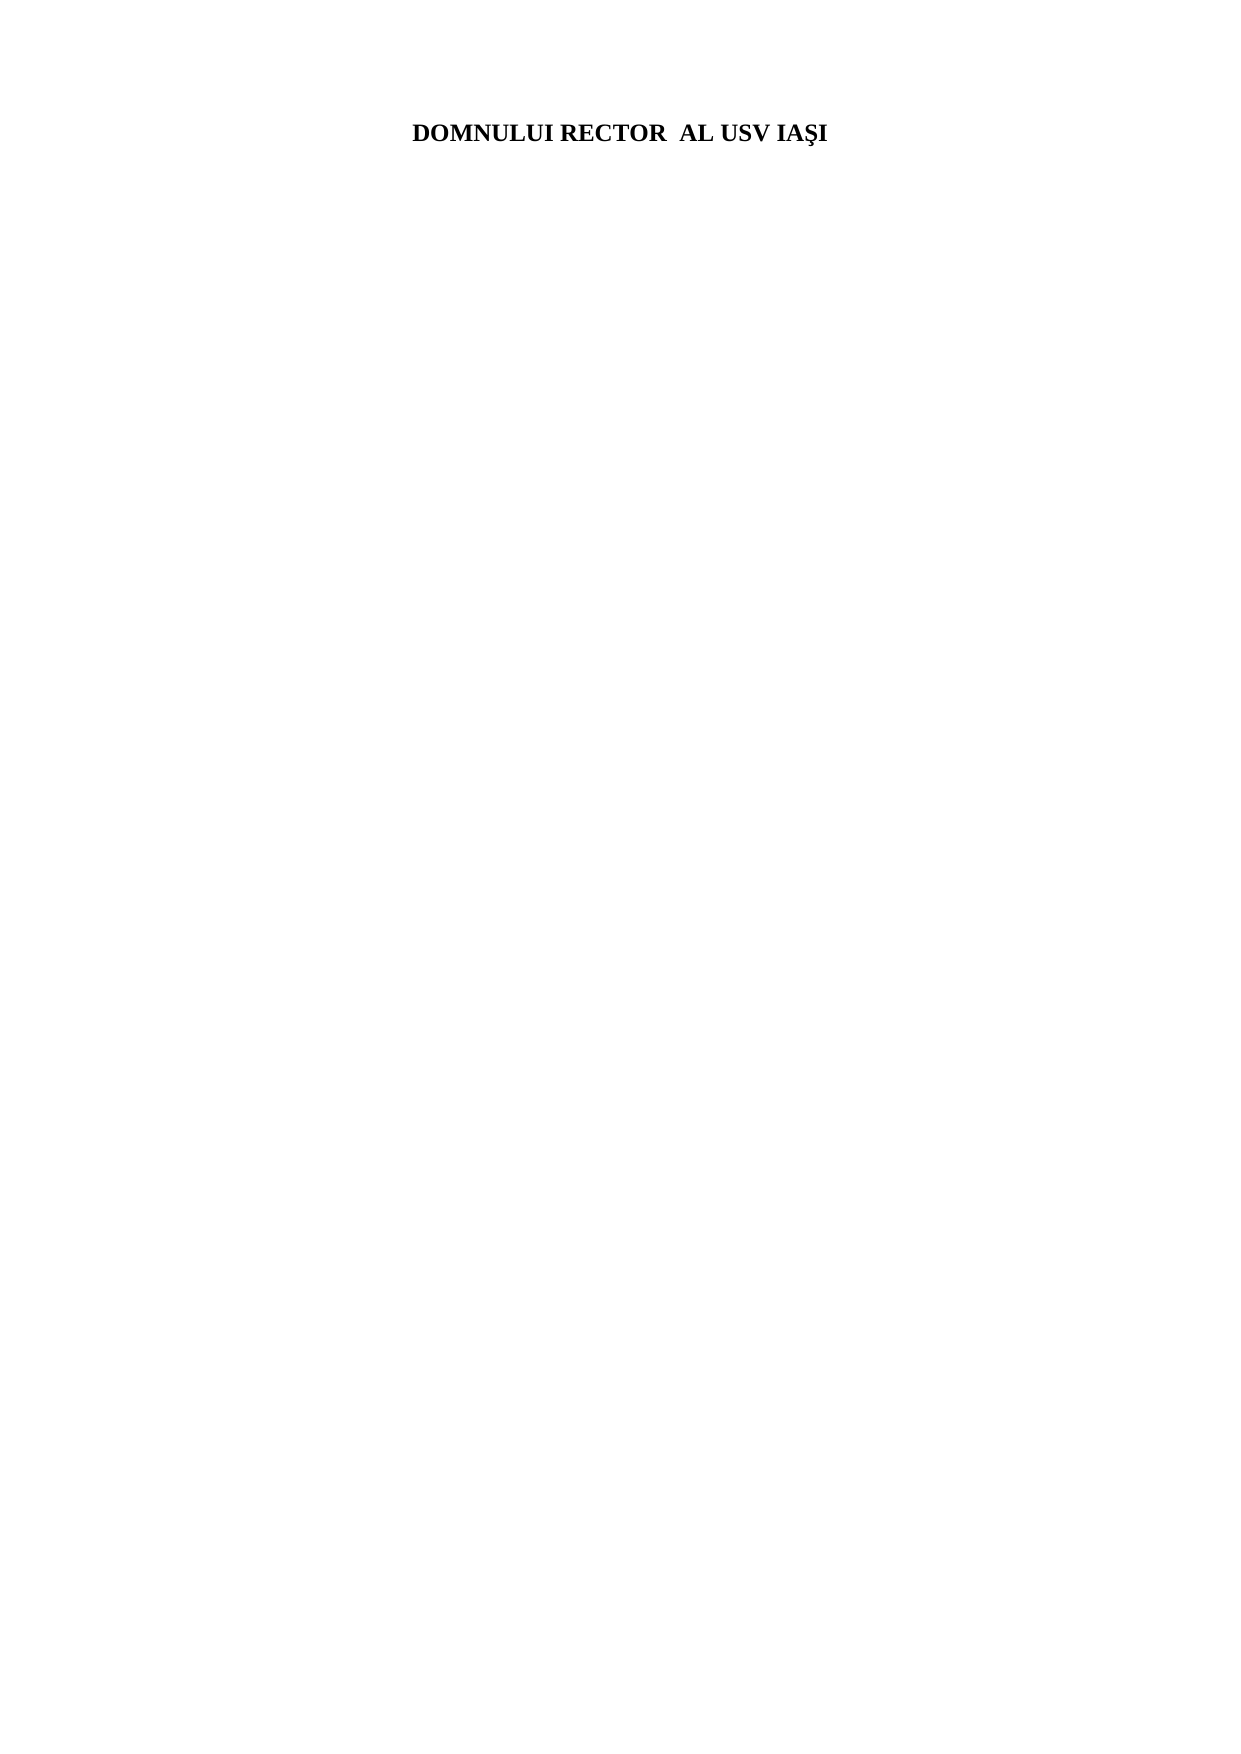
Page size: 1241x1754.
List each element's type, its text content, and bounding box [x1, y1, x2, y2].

text DOMNULUI RECTOR AL USV IAŞI [118, 118, 1122, 147]
